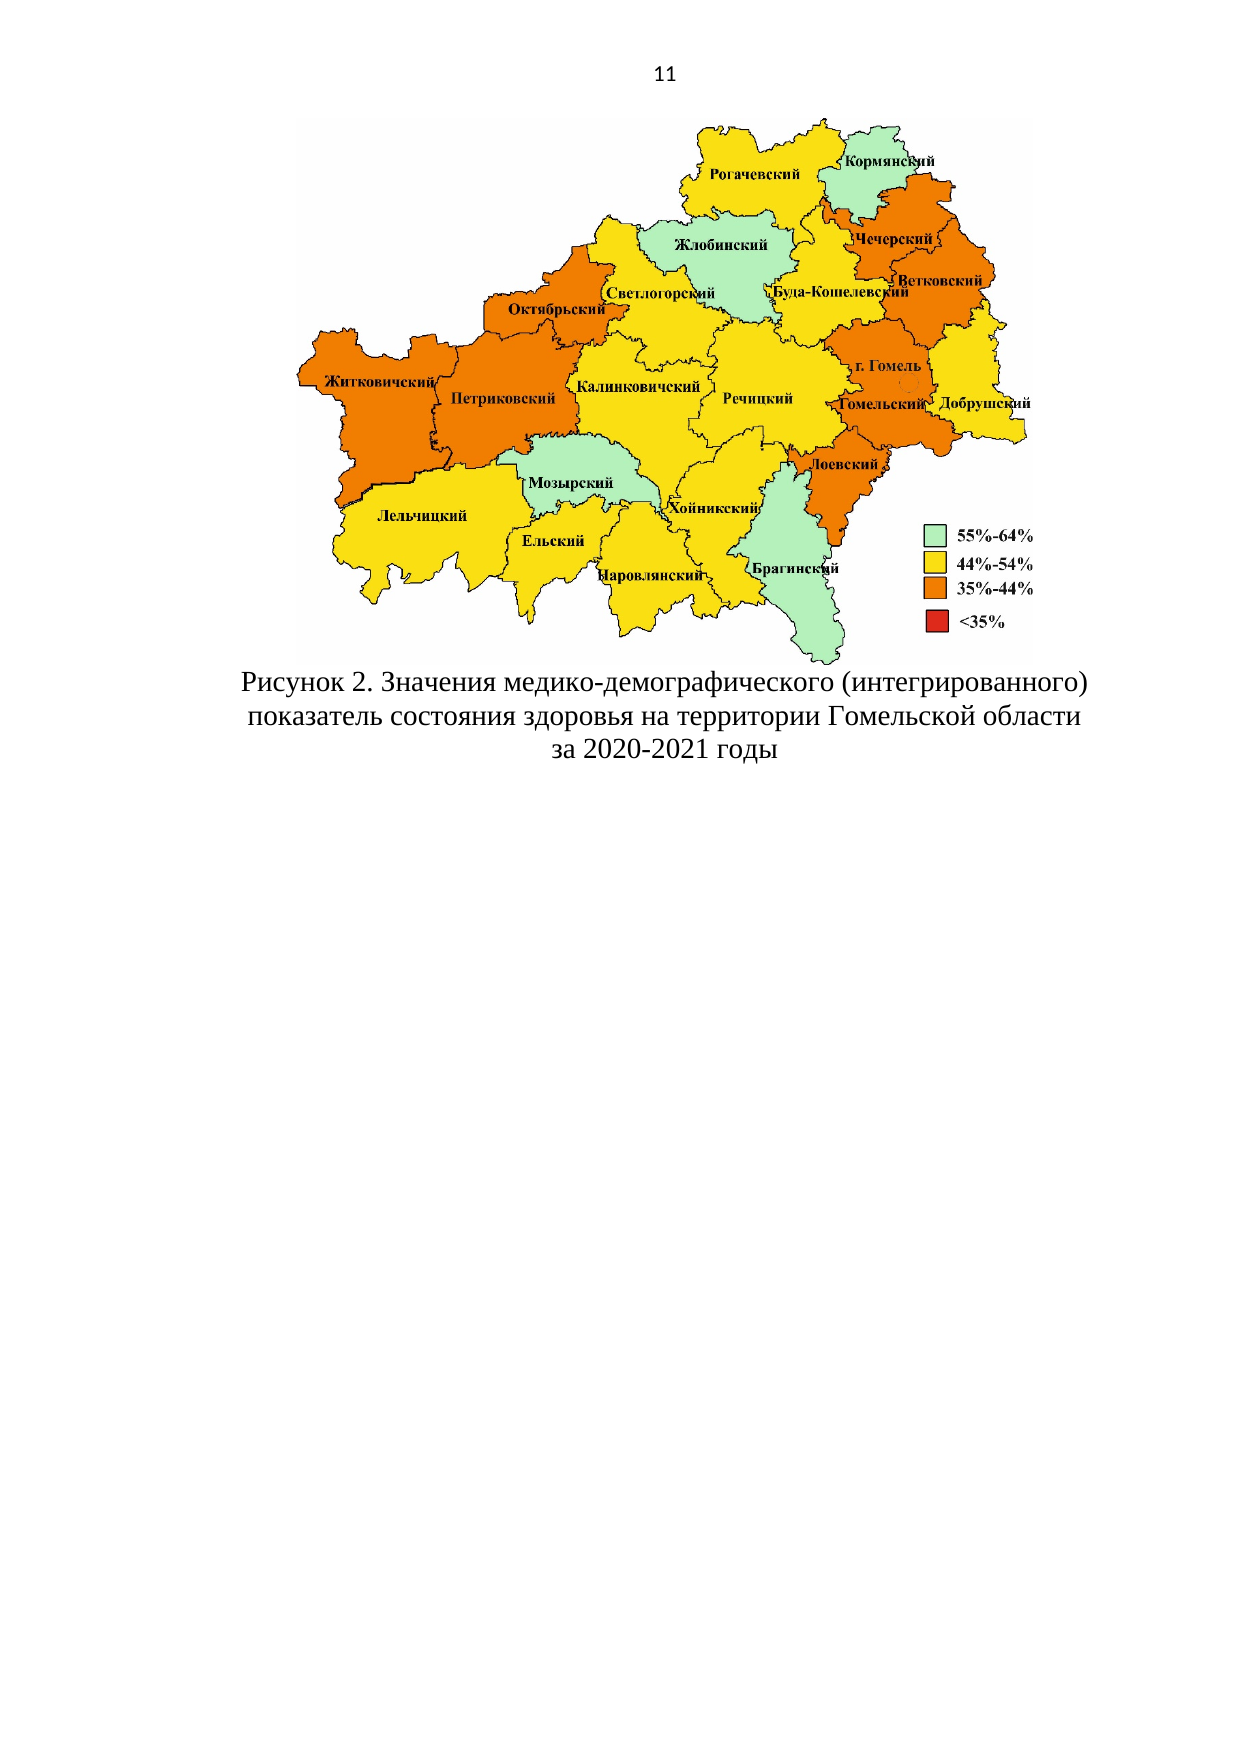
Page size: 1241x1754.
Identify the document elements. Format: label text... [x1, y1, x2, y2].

text за 2020-2021 годы [177, 732, 1152, 765]
text Рисунок 2. Значения медико-демографического (интегрированного) показатель состояния здоровья на территории Гомельской области [177, 664, 1152, 732]
picture [296, 118, 1033, 665]
